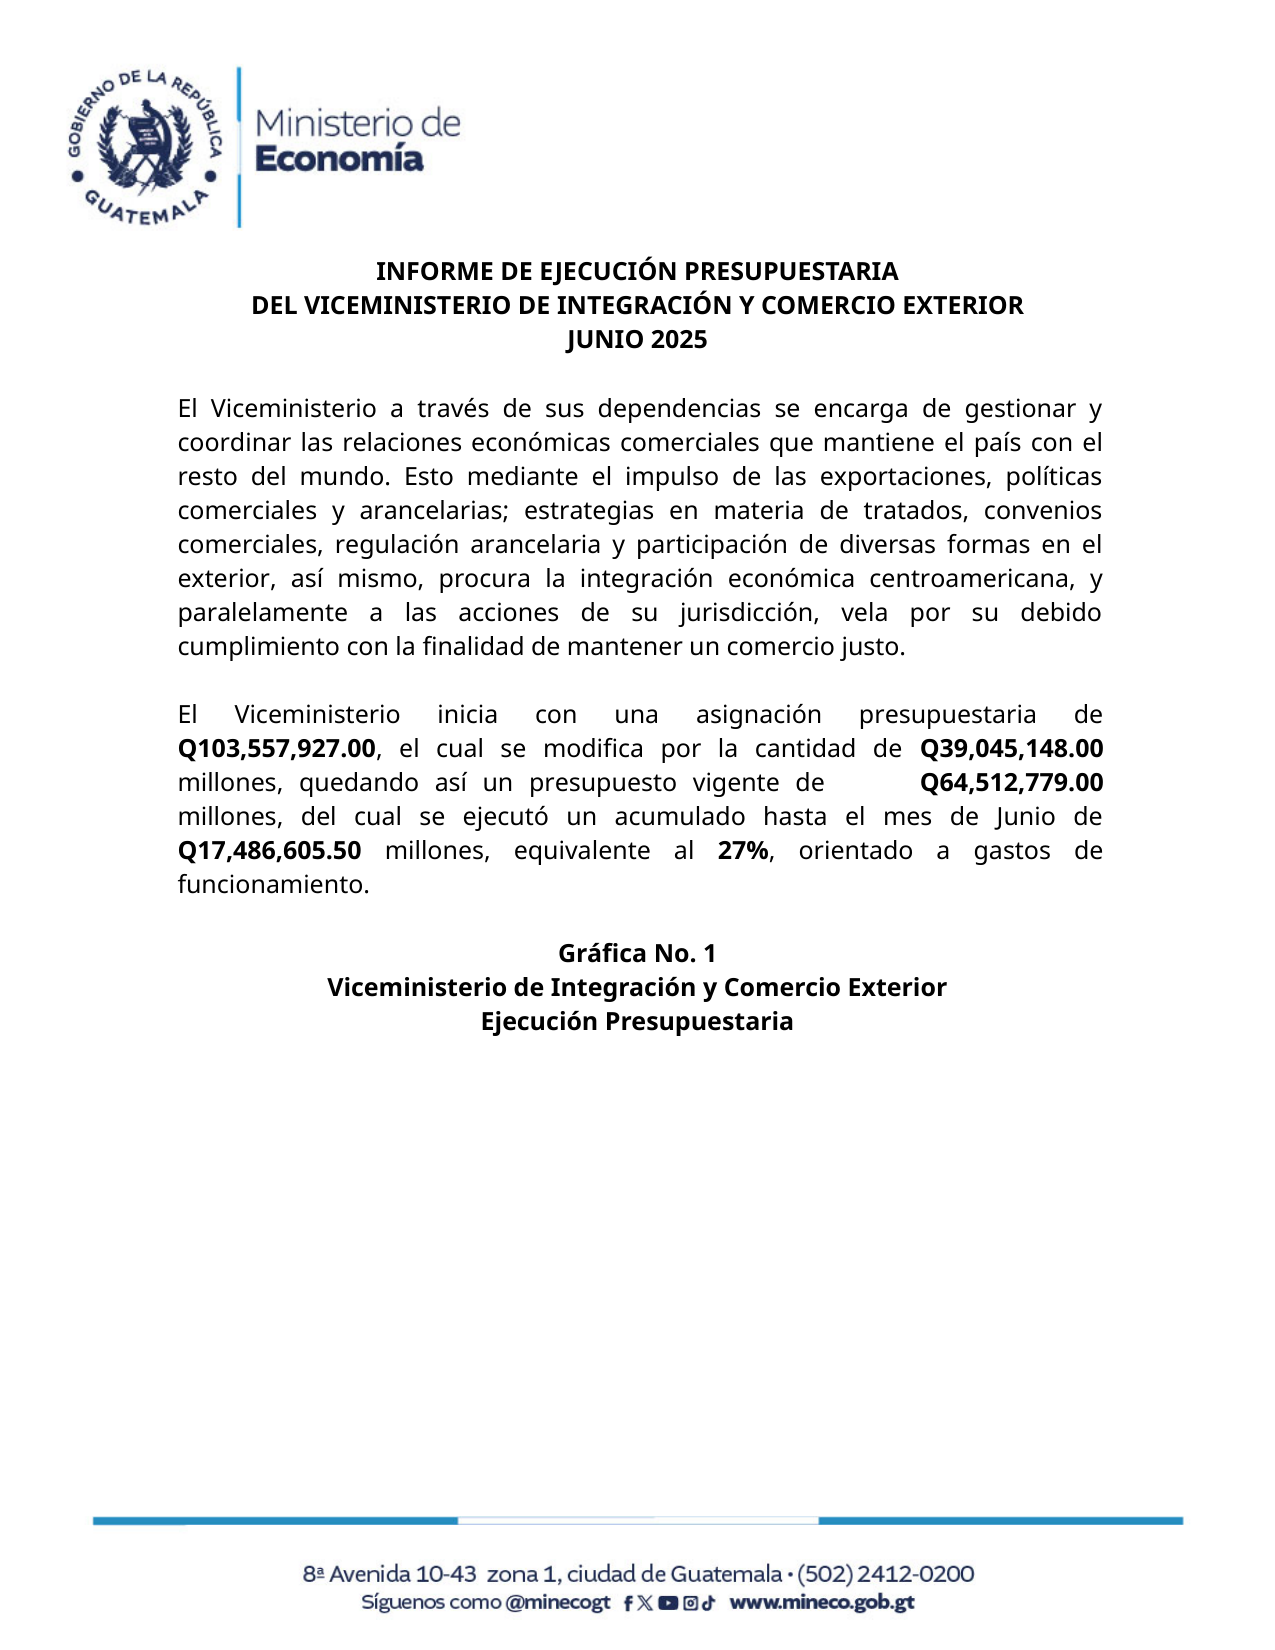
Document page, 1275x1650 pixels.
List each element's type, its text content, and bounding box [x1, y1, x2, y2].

text El Viceministerio a través de sus dependencias se encarga de gestionar y coordinar las relaciones económicas comerciales que mantiene el país con el resto del mundo. Esto mediante el impulso de las exportaciones, políticas comerciales y arancelarias; estrategias en materia de tratados, convenios comerciales, regulación arancelaria y participación de diversas formas en el exterior, así mismo, procura la integración económica centroamericana, y paralelamente a las acciones de su jurisdicción, vela por su debido cumplimiento con la finalidad de mantener un comercio justo. [177, 390, 1104, 663]
picture [0, 42, 1272, 253]
text JUNIO 2025 [177, 322, 1098, 356]
text DEL VICEMINISTERIO DE INTEGRACIÓN Y COMERCIO EXTERIOR [177, 288, 1098, 322]
text El Viceministerio inicia con una asignación presupuestaria de Q103,557,927.00, el cual se modifica por la cantidad de Q39,045,148.00 millones, quedando así un presupuesto vigente de Q64,512,779.00 millones, del cual se ejecutó un acumulado hasta el mes de Junio de Q17,486,605.50 millones, equivalente al 27%, orientado a gastos de funcionamiento. [177, 697, 1104, 901]
picture [0, 1500, 1275, 1650]
text Ejecución Presupuestaria [177, 1003, 1098, 1037]
text INFORME DE EJECUCIÓN PRESUPUESTARIA [177, 254, 1098, 288]
text Gráfica No. 1 [177, 935, 1098, 969]
text Viceministerio de Integración y Comercio Exterior [177, 969, 1098, 1003]
